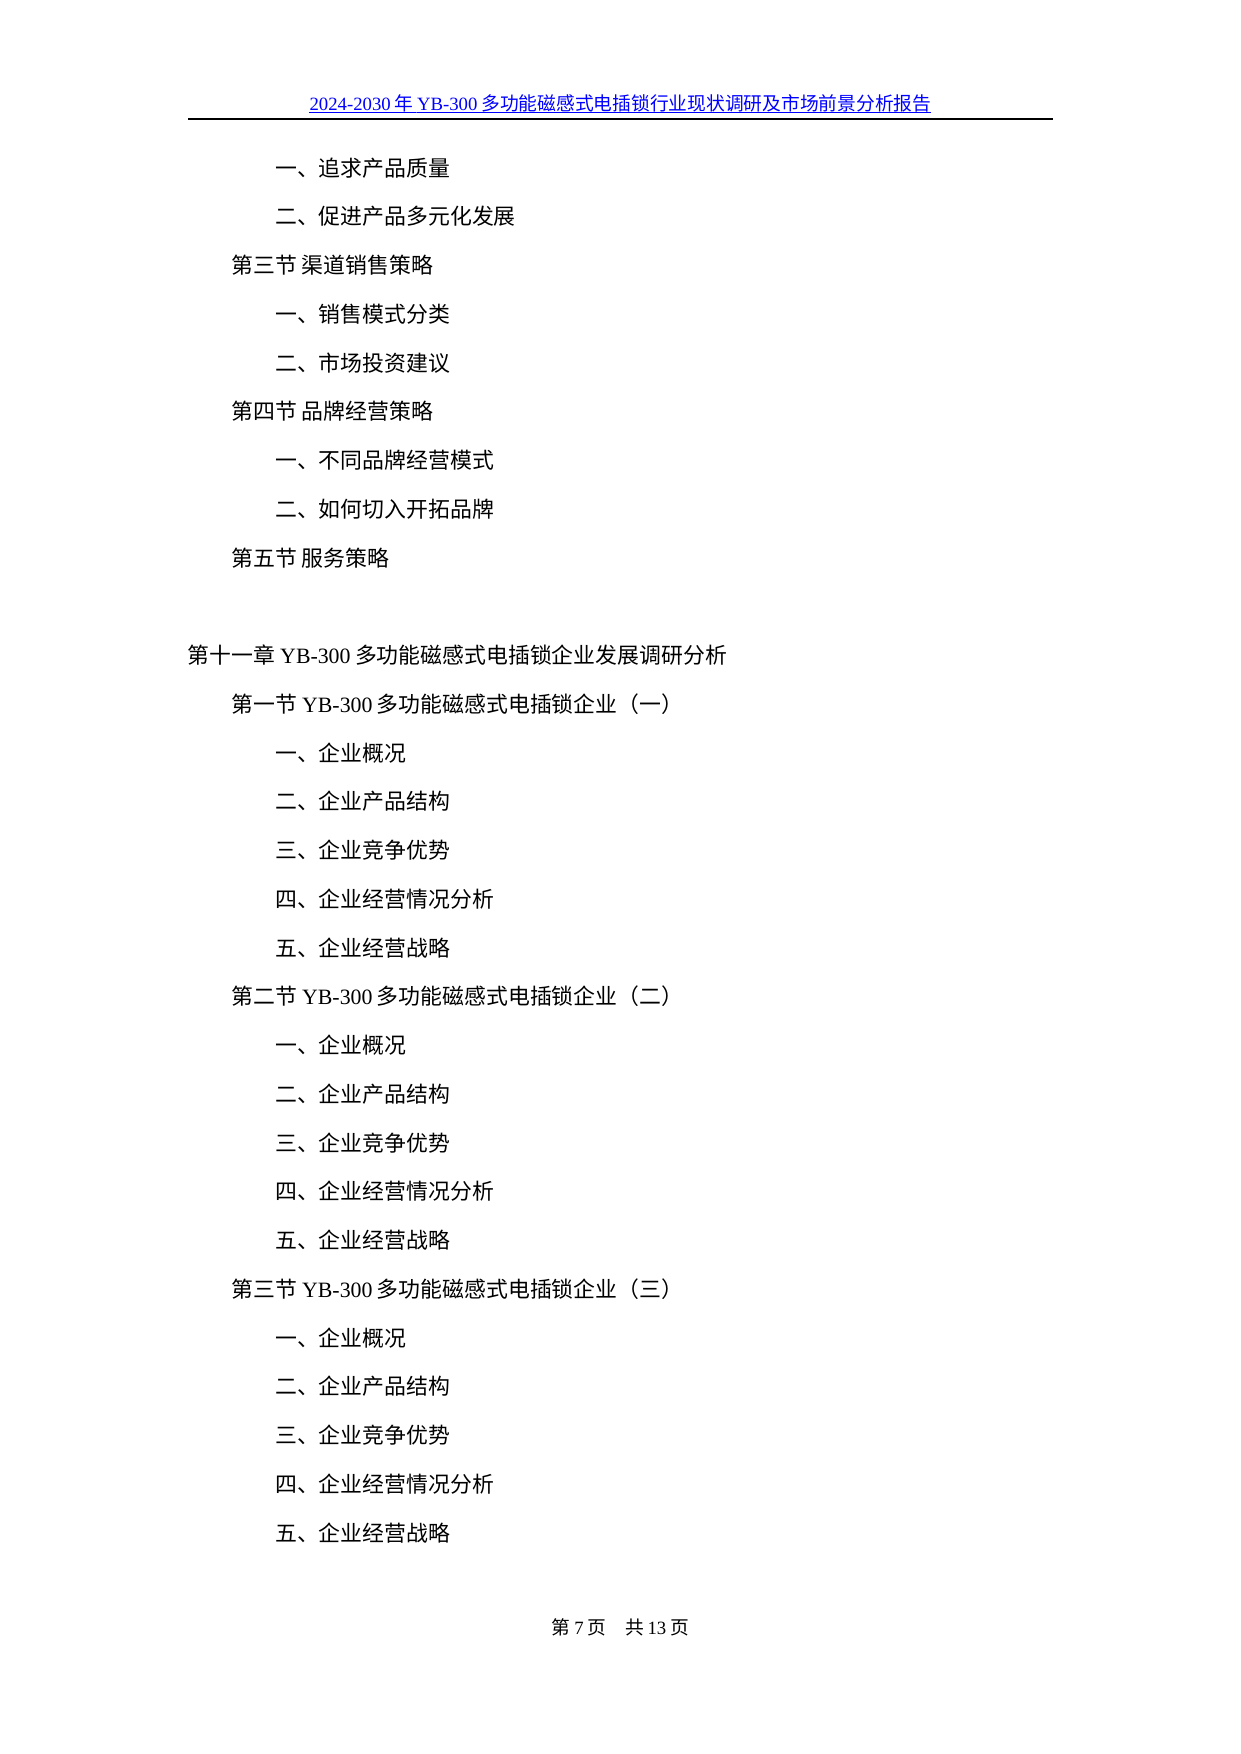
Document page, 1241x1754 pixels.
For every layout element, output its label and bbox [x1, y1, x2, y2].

text [187, 150, 1053, 1548]
